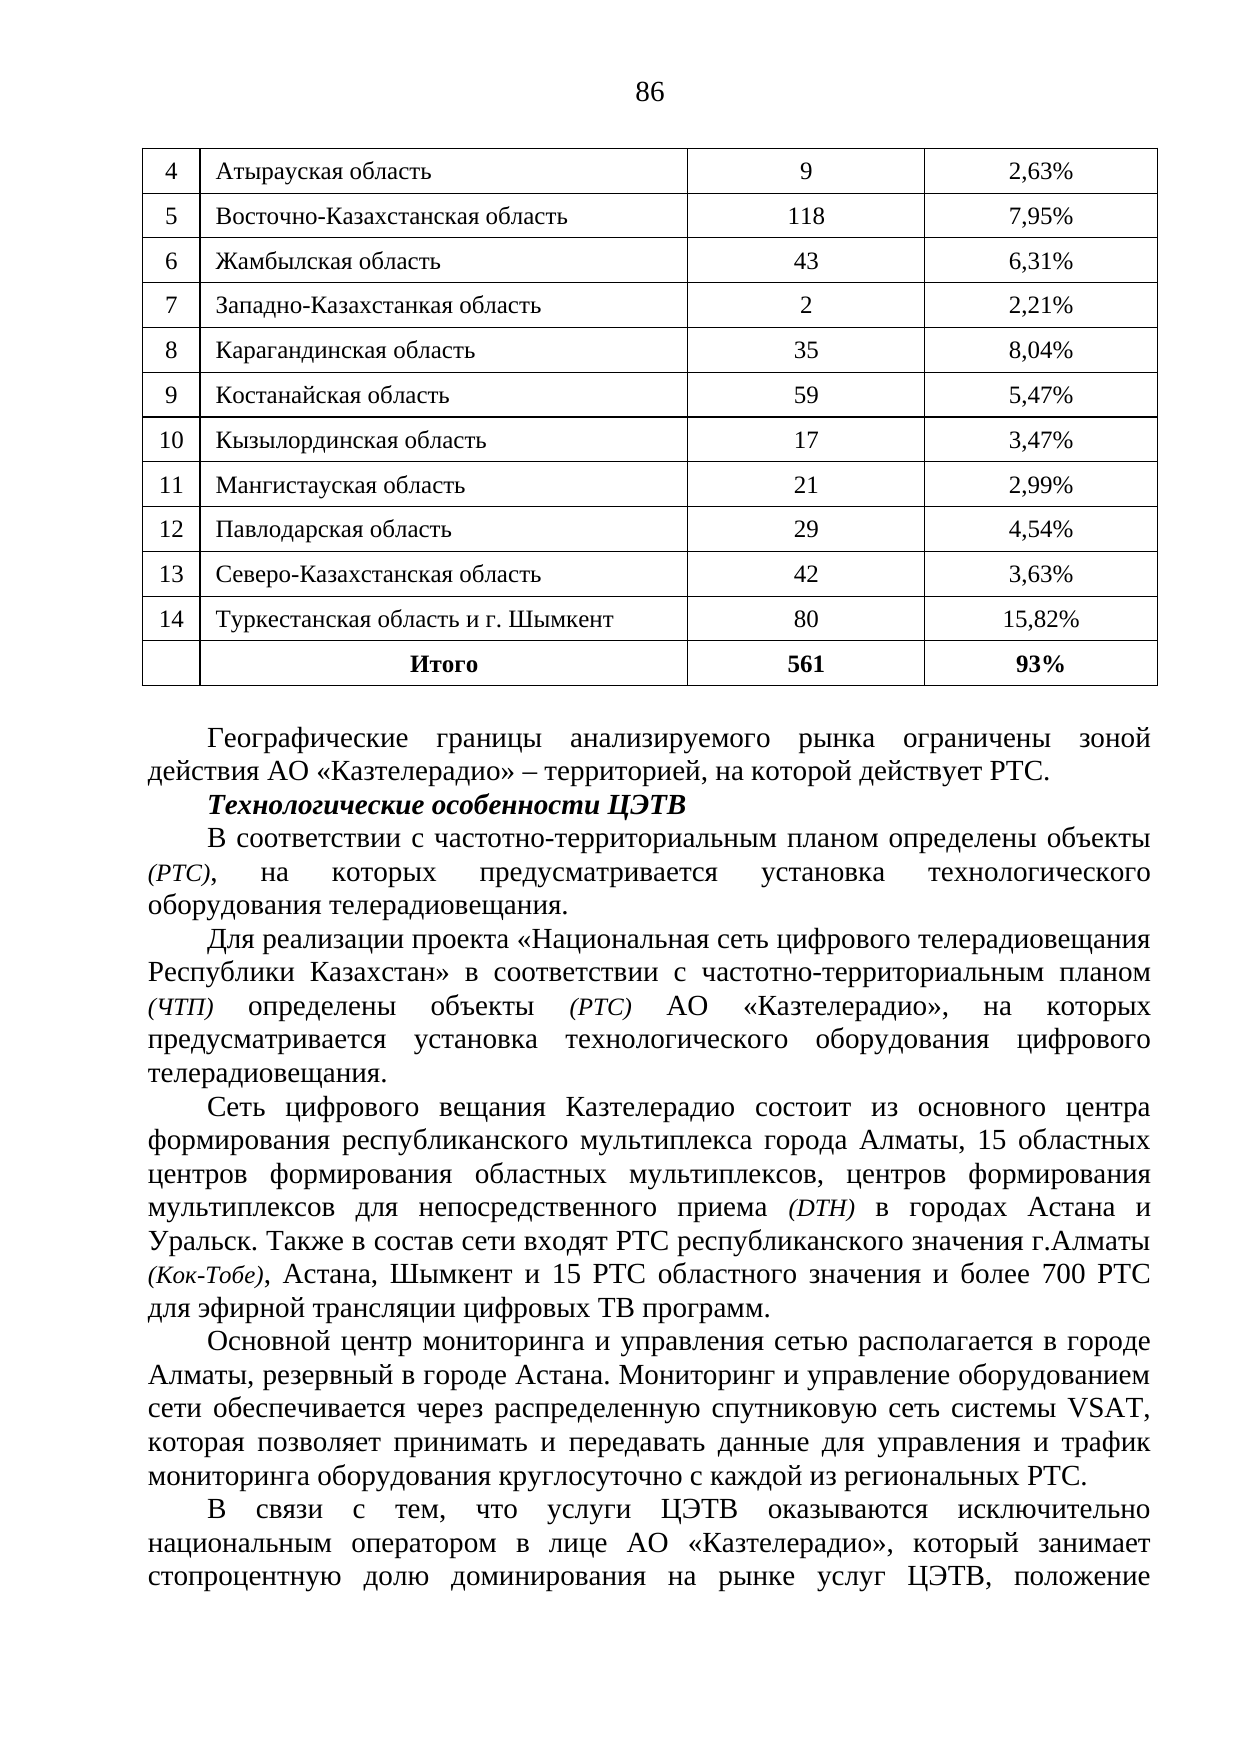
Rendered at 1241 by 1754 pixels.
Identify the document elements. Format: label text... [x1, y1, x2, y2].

table_cell Туркестанская область и г. Шымкент [201, 597, 687, 640]
table_cell 6,31% [925, 238, 1157, 282]
table_cell 7,95% [925, 194, 1157, 237]
table_cell 21 [688, 462, 924, 506]
table_cell Западно-Казахстанкая область [201, 283, 687, 327]
table_cell 10 [143, 418, 199, 461]
table_cell Северо-Казахстанская область [201, 552, 687, 596]
table_cell 93% [925, 641, 1157, 685]
table_cell 8 [143, 328, 199, 372]
title В соответствии с частотно-территориальным планом определены объекты (РТС), на которых предусматривается установка технологического оборудования телерадиовещания. [148, 820, 1152, 921]
table_cell 561 [688, 641, 924, 685]
table_cell Жамбылская область [201, 238, 687, 282]
table_cell 6 [143, 238, 199, 282]
table_cell 13 [143, 552, 199, 596]
table_cell Кызылординская область [201, 418, 687, 461]
table_cell 9 [143, 373, 199, 416]
table_cell Карагандинская область [201, 328, 687, 372]
text Основной центр мониторинга и управления сетью располагается в городе Алматы, резервный в городе Астана. Мониторинг и управление оборудованием сети обеспечивается через распределенную спутниковую сеть системы VSAT, которая позволяет принимать и передавать данные для управления и трафик мониторинга оборудования круглосуточно с каждой из региональных РТС. [148, 1323, 1152, 1491]
table_cell 118 [688, 194, 924, 237]
table_cell Мангистауская область [201, 462, 687, 506]
table_cell 4 [143, 149, 199, 192]
table_cell 43 [688, 238, 924, 282]
table_cell 2,99% [925, 462, 1157, 506]
table_cell 4,54% [925, 507, 1157, 551]
table_cell Костанайская область [201, 373, 687, 416]
table_cell 2,63% [925, 149, 1157, 192]
table_cell 8,04% [925, 328, 1157, 372]
table_cell 5,47% [925, 373, 1157, 416]
table_cell 35 [688, 328, 924, 372]
table_cell Павлодарская область [201, 507, 687, 551]
table_cell 3,63% [925, 552, 1157, 596]
title Географические границы анализируемого рынка ограничены зоной действия АО «Казтелерадио» – территорией, на которой действует РТС. [148, 720, 1152, 787]
table_cell 14 [143, 597, 199, 640]
table_cell 59 [688, 373, 924, 416]
table_cell 7 [143, 283, 199, 327]
table_cell 2 [688, 283, 924, 327]
table_cell 9 [688, 149, 924, 192]
text Сеть цифрового вещания Казтелерадио состоит из основного центра формирования республиканского мультиплекса города Алматы, 15 областных центров формирования областных мультиплексов, центров формирования мультиплексов для непосредственного приема (DTH) в городах Астана и Уральск. Также в состав сети входят РТС республиканского значения г.Алматы (Кок-Тобе), Астана, Шымкент и 15 РТС областного значения и более 700 РТС для эфирной трансляции цифровых ТВ программ. [148, 1089, 1152, 1323]
table_cell 42 [688, 552, 924, 596]
table_cell 3,47% [925, 418, 1157, 461]
text Для реализации проекта «Национальная сеть цифрового телерадиовещания Республики Казахстан» в соответствии с частотно-территориальным планом (ЧТП) определены объекты (РТС) АО «Казтелерадио», на которых предусматривается установка технологического оборудования цифрового телерадиовещания. [148, 921, 1152, 1089]
table_cell 17 [688, 418, 924, 461]
table_cell Итого [201, 641, 687, 685]
title Технологические особенности ЦЭТВ [148, 787, 1152, 820]
table_cell 12 [143, 507, 199, 551]
table_cell 2,21% [925, 283, 1157, 327]
table_cell 15,82% [925, 597, 1157, 640]
table_cell 80 [688, 597, 924, 640]
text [148, 1491, 1152, 1592]
table_cell 11 [143, 462, 199, 506]
table_cell Восточно-Казахстанская область [201, 194, 687, 237]
table_cell 5 [143, 194, 199, 237]
table_cell 29 [688, 507, 924, 551]
table_cell [143, 641, 199, 685]
table_cell Атырауская область [201, 149, 687, 192]
